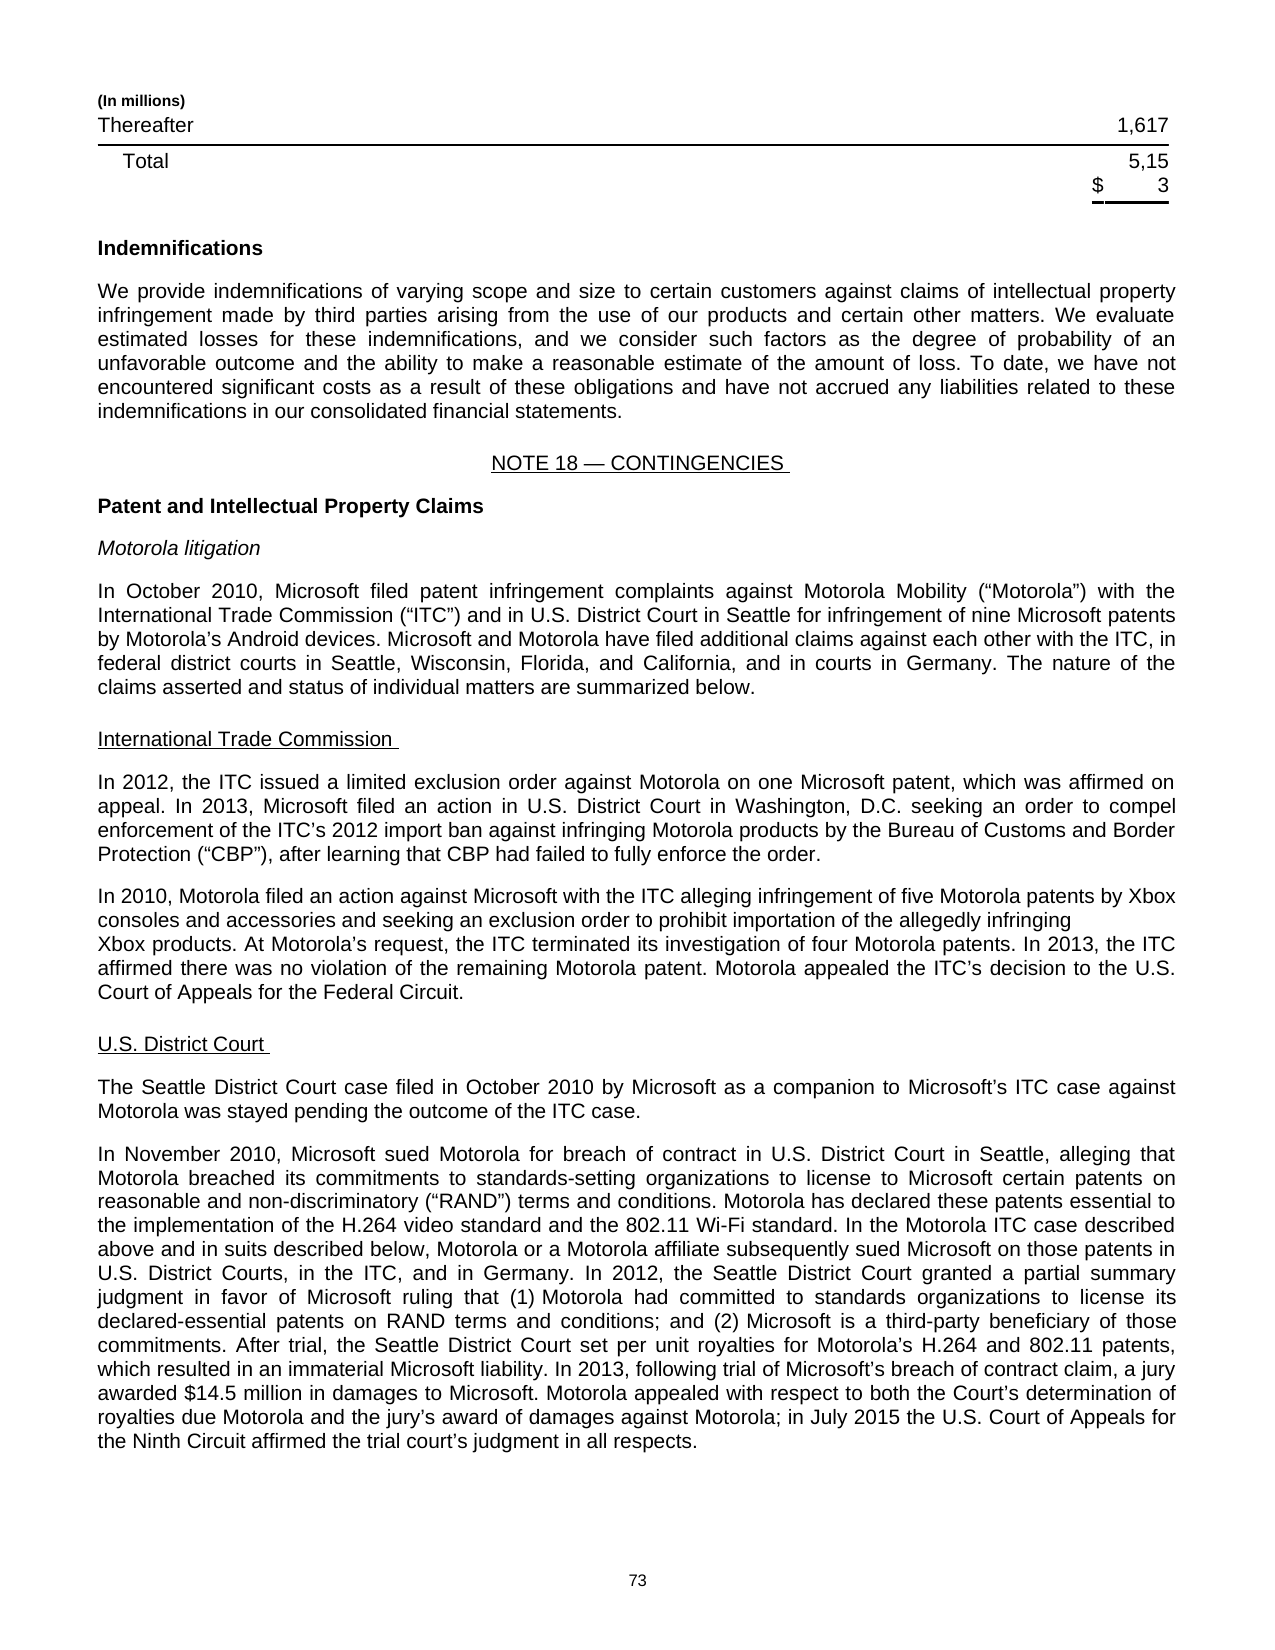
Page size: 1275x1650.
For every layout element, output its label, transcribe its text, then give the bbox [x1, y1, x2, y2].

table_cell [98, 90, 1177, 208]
text U.S. District Court [97, 1032, 1177, 1056]
text Indemnifications [97, 236, 1177, 260]
text In 2010, Motorola filed an action against Microsoft with the ITC alleging infringement of five Motorola patents by Xbox consoles and accessories and seeking an exclusion order to prohibit importation of the allegedly infringing [97, 884, 1177, 932]
text In October 2010, Microsoft filed patent infringement complaints against Motorola Mobility (“Motorola”) with the International Trade Commission (“ITC”) and in U.S. District Court in Seattle for infringement of nine Microsoft patents by Motorola’s Android devices. Microsoft and Motorola have filed additional claims against each other with the ITC, in federal district courts in Seattle, Wisconsin, Florida, and California, and in courts in Germany. The nature of the claims asserted and status of individual matters are summarized below. [97, 579, 1177, 699]
text In 2012, the ITC issued a limited exclusion order against Motorola on one Microsoft patent, which was affirmed on appeal. In 2013, Microsoft filed an action in U.S. District Court in Washington, D.C. seeking an order to compel enforcement of the ITC’s 2012 import ban against infringing Motorola products by the Bureau of Customs and Border Protection (“CBP”), after learning that CBP had failed to fully enforce the order. [97, 769, 1177, 865]
text Xbox products. At Motorola’s request, the ITC terminated its investigation of four Motorola patents. In 2013, the ITC affirmed there was no violation of the remaining Motorola patent. Motorola appealed the ITC’s decision to the U.S. Court of Appeals for the Federal Circuit. [97, 932, 1177, 1004]
text In November 2010, Microsoft sued Motorola for breach of contract in U.S. District Court in Seattle, alleging that Motorola breached its commitments to standards-setting organizations to license to Microsoft certain patents on reasonable and non-discriminatory (“RAND”) terms and conditions. Motorola has declared these patents essential to the implementation of the H.264 video standard and the 802.11 Wi-Fi standard. In the Motorola ITC case described above and in suits described below, Motorola or a Motorola affiliate subsequently sued Microsoft on those patents in U.S. District Courts, in the ITC, and in Germany. In 2012, the Seattle District Court granted a partial summary judgment in favor of Microsoft ruling that (1) Motorola had committed to standards organizations to license its declared-essential patents on RAND terms and conditions; and (2) Microsoft is a third-party beneficiary of those commitments. After trial, the Seattle District Court set per unit royalties for Motorola’s H.264 and 802.11 patents, which resulted in an immaterial Microsoft liability. In 2013, following trial of Microsoft’s breach of contract claim, a jury awarded $14.5 million in damages to Microsoft. Motorola appealed with respect to both the Court’s determination of royalties due Motorola and the jury’s award of damages against Motorola; in July 2015 the U.S. Court of Appeals for the Ninth Circuit affirmed the trial court’s judgment in all respects. [97, 1141, 1177, 1453]
text We provide indemnifications of varying scope and size to certain customers against claims of intellectual property infringement made by third parties arising from the use of our products and certain other matters. We evaluate estimated losses for these indemnifications, and we consider such factors as the degree of probability of an unfavorable outcome and the ability to make a reasonable estimate of the amount of loss. To date, we have not encountered significant costs as a result of these obligations and have not accrued any liabilities related to these indemnifications in our consolidated financial statements. [97, 279, 1177, 423]
text International Trade Commission [97, 727, 1177, 751]
text Motorola litigation [97, 536, 1177, 560]
text NOTE 18 — CONTINGENCIES [97, 451, 1177, 475]
text The Seattle District Court case filed in October 2010 by Microsoft as a companion to Microsoft’s ITC case against Motorola was stayed pending the outcome of the ITC case. [97, 1075, 1177, 1123]
text Patent and Intellectual Property Claims [97, 493, 1177, 517]
